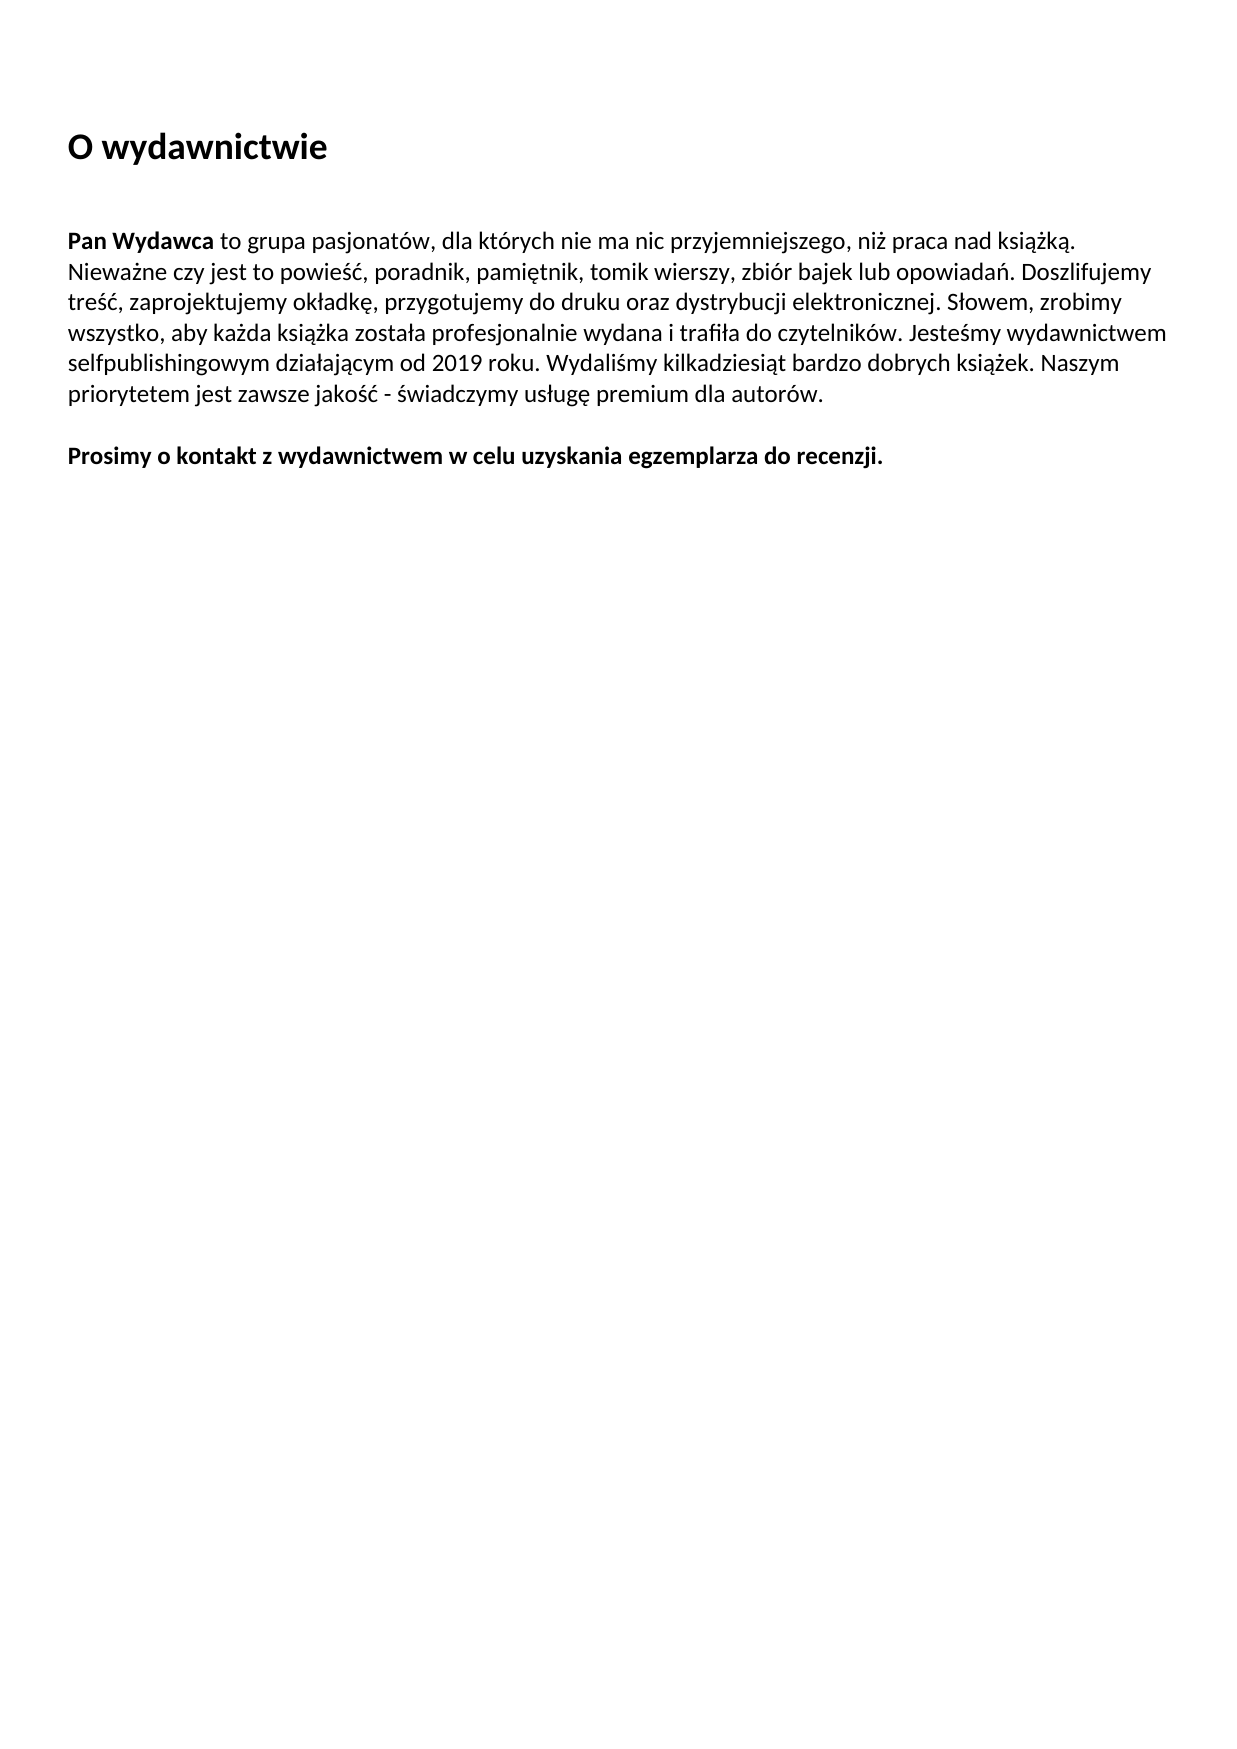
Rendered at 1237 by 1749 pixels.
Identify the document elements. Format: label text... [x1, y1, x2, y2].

text Pan Wydawca to grupa pasjonatów, dla których nie ma nic przyjemniejszego, niż praca nad książką. Nieważne czy jest to powieść, poradnik, pamiętnik, tomik wierszy, zbiór bajek lub opowiadań. Doszlifujemy treść, zaprojektujemy okładkę, przygotujemy do druku oraz dystrybucji elektronicznej. Słowem, zrobimy wszystko, aby każda książka została profesjonalnie wydana i trafiła do czytelników. Jesteśmy wydawnictwem selfpublishingowym działającym od 2019 roku. Wydaliśmy kilkadziesiąt bardzo dobrych książek. Naszym priorytetem jest zawsze jakość - świadczymy usługę premium dla autorów. [68, 225, 1169, 408]
text Prosimy o kontakt z wydawnictwem w celu uzyskania egzemplarza do recenzji. [68, 440, 1169, 470]
text O wydawnictwie [68, 123, 1169, 169]
